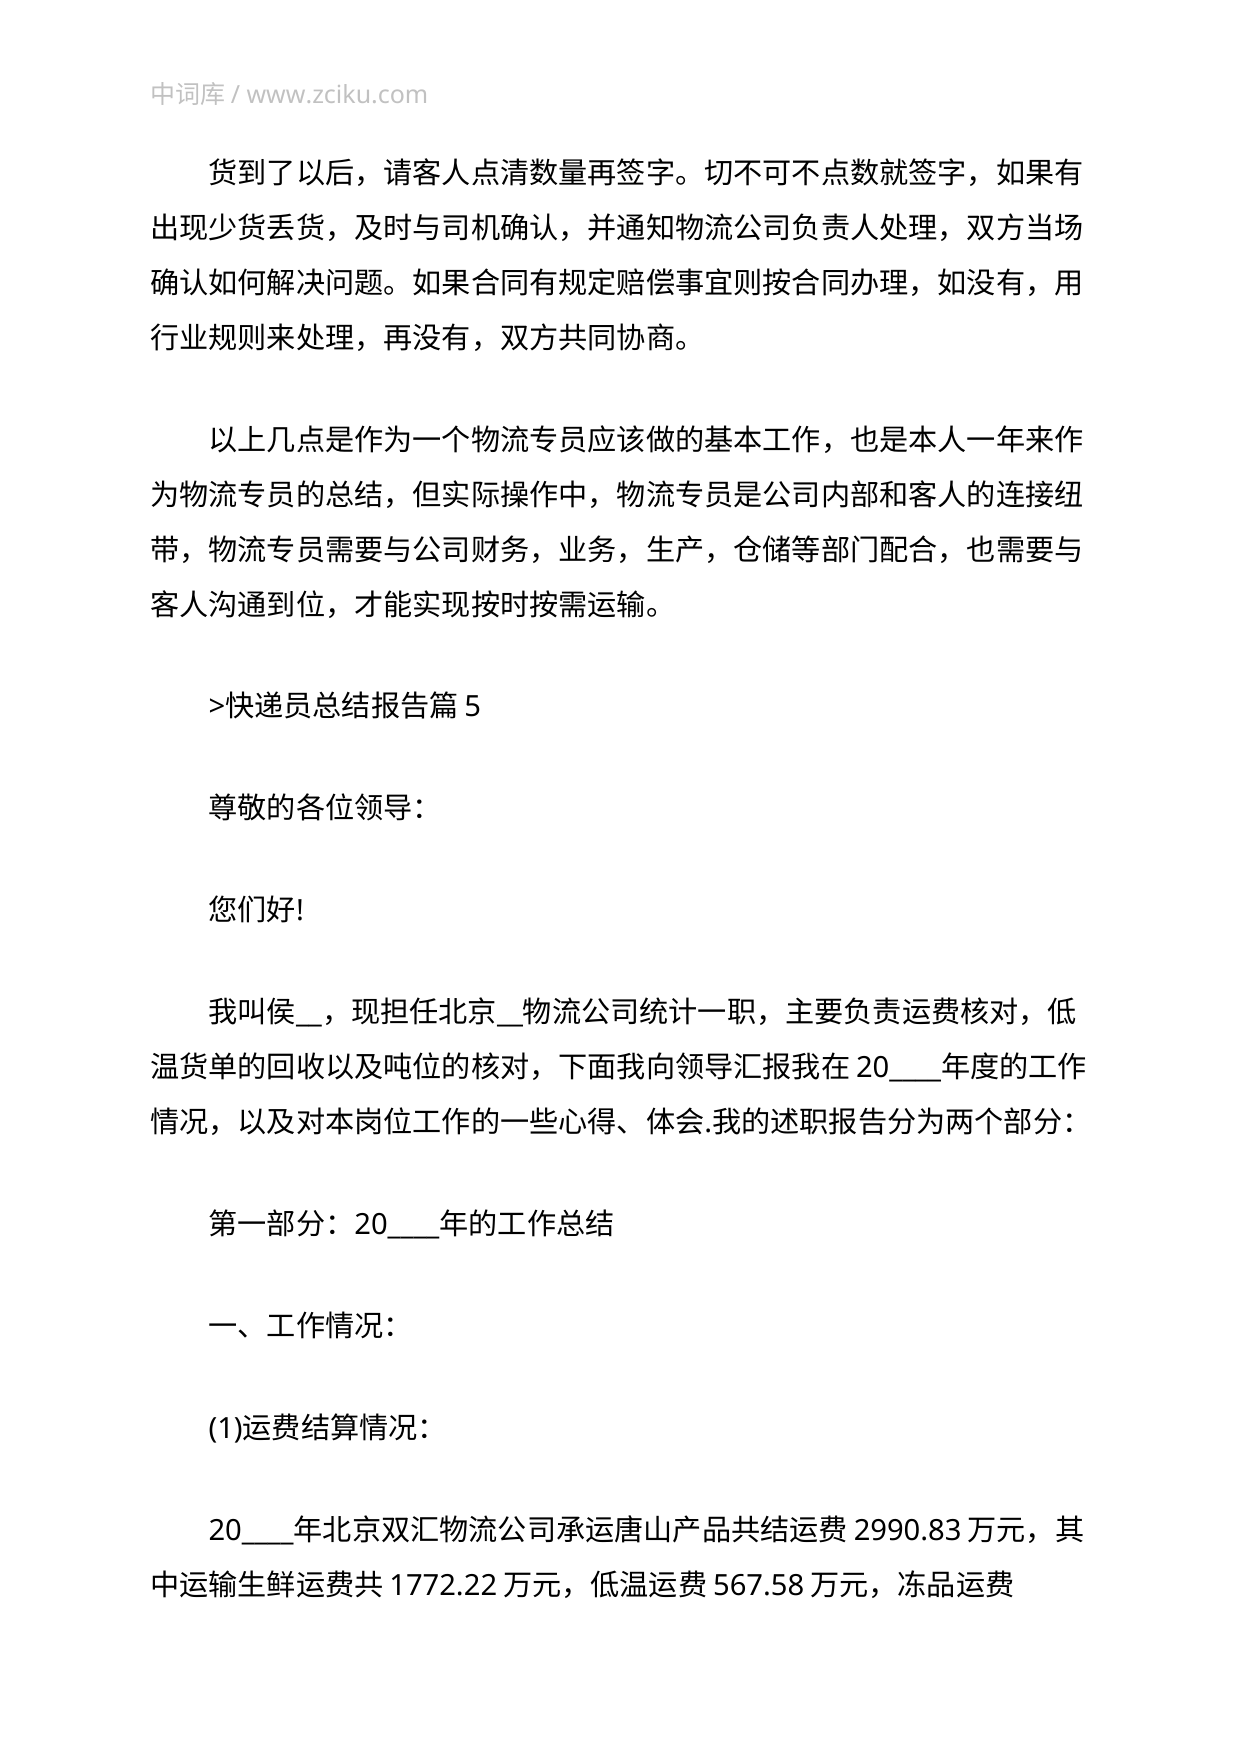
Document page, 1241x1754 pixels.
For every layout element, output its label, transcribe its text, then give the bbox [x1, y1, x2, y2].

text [150, 1506, 1090, 1604]
text 我叫侯__，现担任北京__物流公司统计一职，主要负责运费核对，低温货单的回收以及吨位的核对，下面我向领导汇报我在20____年度的工作情况，以及对本岗位工作的一些心得、体会.我的述职报告分为两个部分： [150, 989, 1090, 1141]
text (1)运费结算情况： [150, 1404, 1090, 1447]
text 第一部分：20____年的工作总结 [150, 1201, 1090, 1243]
text 尊敬的各位领导： [150, 785, 1090, 827]
text 货到了以后，请客人点清数量再签字。切不可不点数就签字，如果有出现少货丢货，及时与司机确认，并通知物流公司负责人处理，双方当场确认如何解决问题。如果合同有规定赔偿事宜则按合同办理，如没有，用行业规则来处理，再没有，双方共同协商。 [150, 150, 1090, 357]
text 一、工作情况： [150, 1303, 1090, 1345]
text 您们好! [150, 887, 1090, 929]
text >快递员总结报告篇5 [150, 683, 1090, 725]
text 以上几点是作为一个物流专员应该做的基本工作，也是本人一年来作为物流专员的总结，但实际操作中，物流专员是公司内部和客人的连接纽带，物流专员需要与公司财务，业务，生产，仓储等部门配合，也需要与客人沟通到位，才能实现按时按需运输。 [150, 416, 1090, 623]
